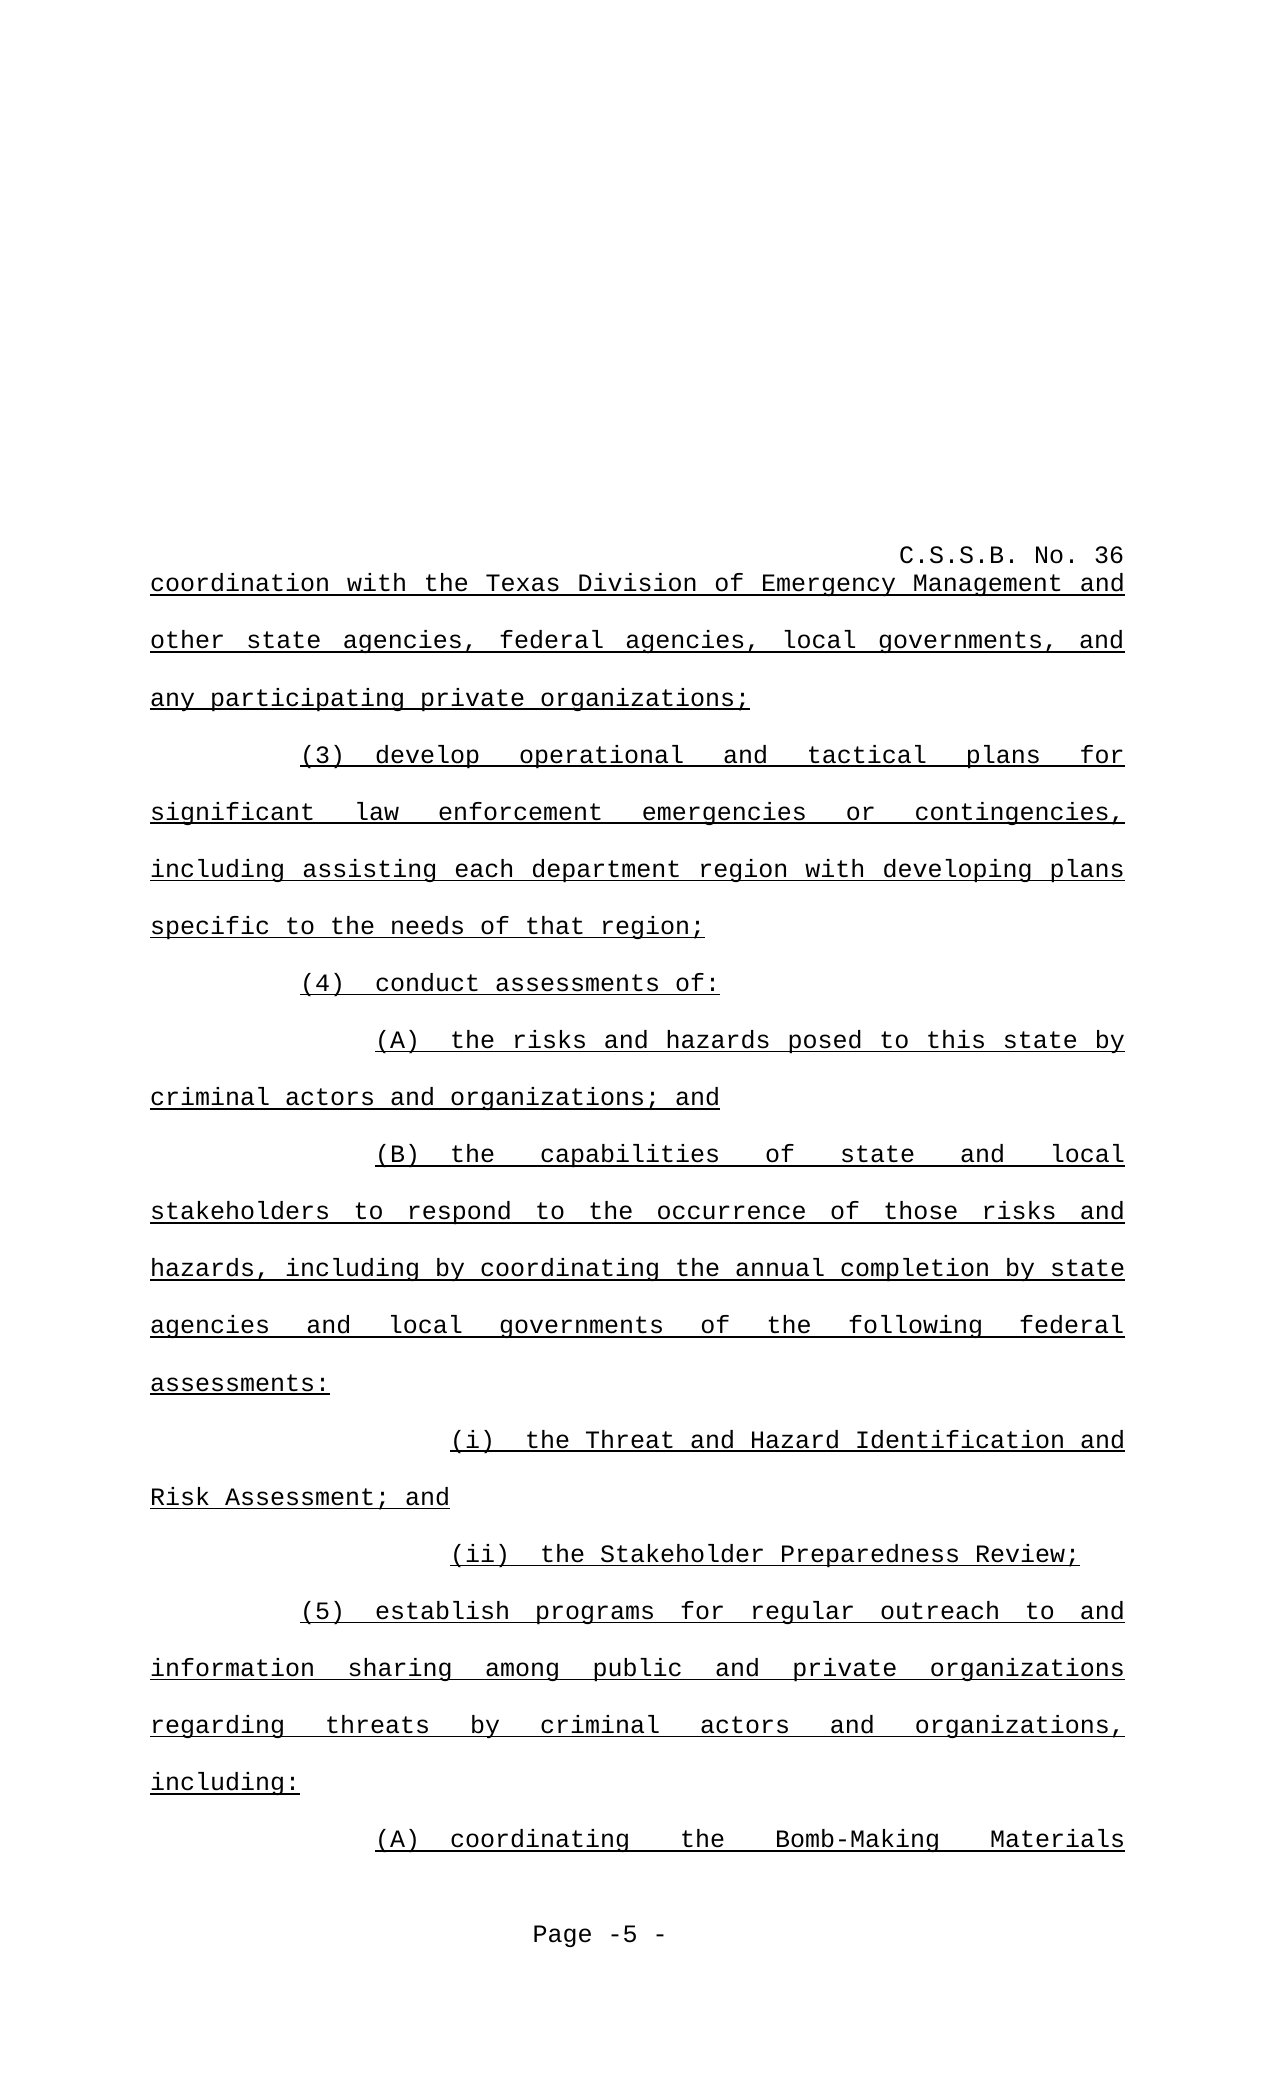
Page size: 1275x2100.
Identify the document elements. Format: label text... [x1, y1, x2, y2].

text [150, 1827, 1125, 1855]
text (A) the risks and hazards posed to this state by criminal actors and organizations; and [150, 1027, 1125, 1113]
text (i) the Threat and Hazard Identification and Risk Assessment; and [150, 1427, 1125, 1513]
text (B) the capabilities of state and local stakeholders to respond to the occurrence of those risks and hazards, including by coordinating the annual completion by state agencies and local governments of the following federal assessments: [150, 1281, 1125, 1336]
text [150, 571, 1125, 594]
text (3) develop operational and tactical plans for significant law enforcement emergencies or contingencies, including assisting each department region with developing plans specific to the needs of that region; [150, 742, 1125, 822]
text (B) the capabilities of state and local stakeholders to respond to the occurrence of those risks and hazards, including by coordinating the annual completion by state agencies and local governments of the following federal assessments: [150, 1224, 1125, 1279]
text (5) establish programs for regular outreach to and information sharing among public and private organizations regarding threats by criminal actors and organizations, including: [150, 1680, 1125, 1736]
text (5) establish programs for regular outreach to and information sharing among public and private organizations regarding threats by criminal actors and organizations, including: [150, 1598, 1125, 1679]
text (5) establish programs for regular outreach to and information sharing among public and private organizations regarding threats by criminal actors and organizations, including: [150, 1737, 1125, 1798]
text (B) the capabilities of state and local stakeholders to respond to the occurrence of those risks and hazards, including by coordinating the annual completion by state agencies and local governments of the following federal assessments: [150, 1142, 1125, 1222]
text (B) the capabilities of state and local stakeholders to respond to the occurrence of those risks and hazards, including by coordinating the annual completion by state agencies and local governments of the following federal assessments: [150, 1338, 1125, 1398]
text (3) develop operational and tactical plans for significant law enforcement emergencies or contingencies, including assisting each department region with developing plans specific to the needs of that region; [150, 881, 1125, 942]
text (3) develop operational and tactical plans for significant law enforcement emergencies or contingencies, including assisting each department region with developing plans specific to the needs of that region; [150, 824, 1125, 880]
text (ii) the Stakeholder Preparedness Review; [150, 1541, 1125, 1570]
text (4) conduct assessments of: [150, 970, 1125, 999]
